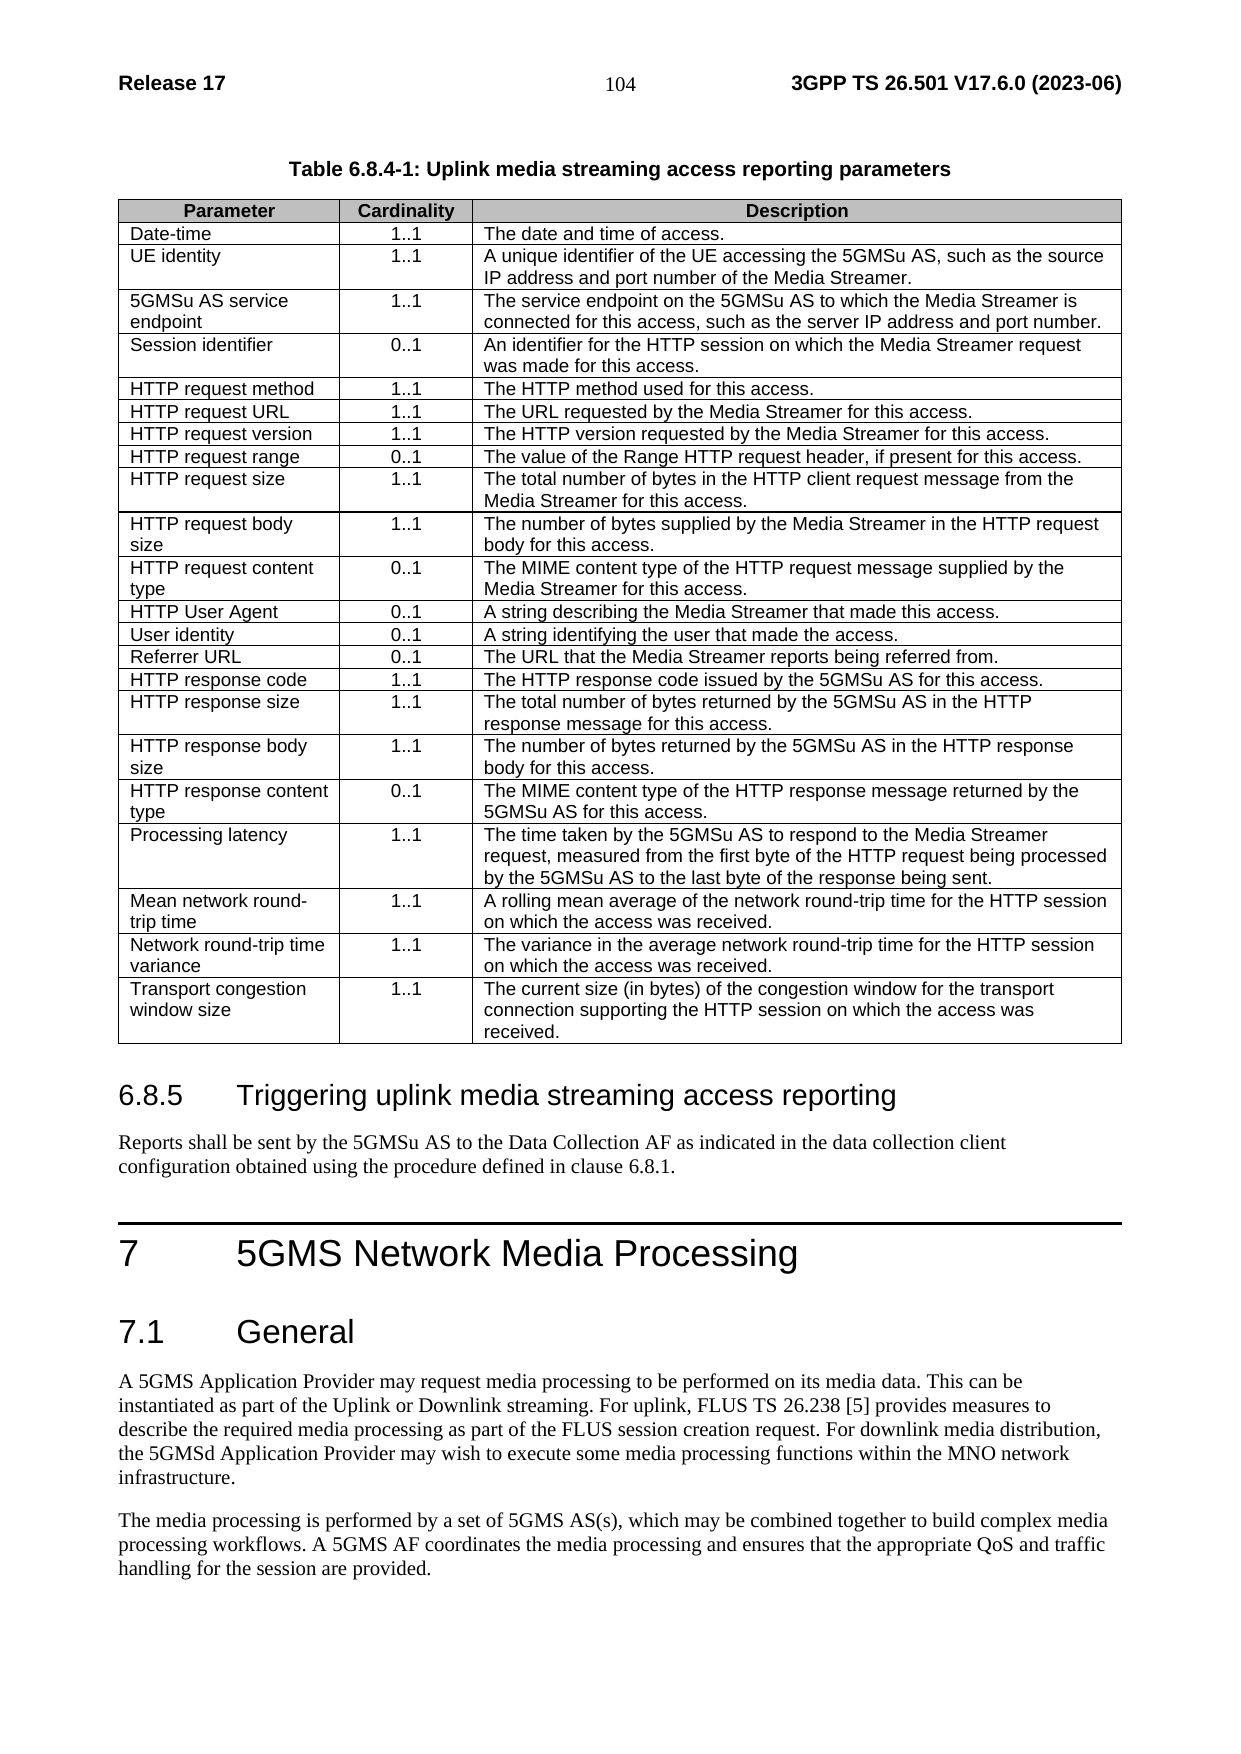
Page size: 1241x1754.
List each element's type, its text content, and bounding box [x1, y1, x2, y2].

table_header Parameter [119, 200, 339, 222]
table_cell The variance in the average network round-trip time for the HTTP session on which the access was received. [473, 934, 1121, 977]
table_cell Processing latency [119, 824, 339, 888]
table_cell 1..1 [340, 223, 472, 244]
text A 5GMS Application Provider may request media processing to be performed on its media data. This can be instantiated as part of the Uplink or Downlink streaming. For uplink, FLUS TS 26.238 [5] provides measures to describe the required media processing as part of the FLUS session creation request. For downlink media distribution, the 5GMSd Application Provider may wish to execute some media processing functions within the MNO network infrastructure. [118, 1369, 1122, 1489]
table_cell The service endpoint on the 5GMSu AS to which the Media Streamer is connected for this access, such as the server IP address and port number. [473, 290, 1121, 333]
table_cell HTTP request method [119, 378, 339, 399]
table_cell A string identifying the user that made the access. [473, 623, 1121, 645]
table_cell The total number of bytes returned by the 5GMSu AS in the HTTP response message for this access. [473, 691, 1121, 734]
text The media processing is performed by a set of 5GMS AS(s), which may be combined together to build complex media processing workflows. A 5GMS AF coordinates the media processing and ensures that the appropriate QoS and traffic handling for the session are provided. [118, 1508, 1122, 1580]
table_cell The MIME content type of the HTTP response message returned by the 5GMSu AS for this access. [473, 780, 1121, 823]
table_cell HTTP request content type [119, 557, 339, 600]
table_cell UE identity [119, 245, 339, 288]
text Table 6.8.4-1: Uplink media streaming access reporting parameters [118, 156, 1122, 180]
table_cell 0..1 [340, 780, 472, 823]
table_cell User identity [119, 623, 339, 645]
table_header Description [473, 200, 1121, 222]
table_cell HTTP request version [119, 423, 339, 444]
table_cell The value of the Range HTTP request header, if present for this access. [473, 446, 1121, 467]
table_cell 1..1 [340, 378, 472, 399]
table_cell 1..1 [340, 978, 472, 1042]
table_cell 0..1 [340, 334, 472, 377]
table_cell HTTP request size [119, 468, 339, 511]
text Reports shall be sent by the 5GMSu AS to the Data Collection AF as indicated in the data collection client configuration obtained using the procedure defined in clause 6.8.1. [118, 1130, 1122, 1178]
table_cell The current size (in bytes) of the congestion window for the transport connection supporting the HTTP session on which the access was received. [473, 978, 1121, 1042]
table_cell The date and time of access. [473, 223, 1121, 244]
table_cell 0..1 [340, 601, 472, 622]
table_cell The MIME content type of the HTTP request message supplied by the Media Streamer for this access. [473, 557, 1121, 600]
table_cell 0..1 [340, 446, 472, 467]
table_cell 1..1 [340, 400, 472, 422]
table_cell HTTP response content type [119, 780, 339, 823]
table_cell A string describing the Media Streamer that made this access. [473, 601, 1121, 622]
table_cell Mean network round-trip time [119, 889, 339, 932]
table_cell 0..1 [340, 646, 472, 667]
table_cell HTTP User Agent [119, 601, 339, 622]
table_cell An identifier for the HTTP session on which the Media Streamer request was made for this access. [473, 334, 1121, 377]
table_cell The HTTP version requested by the Media Streamer for this access. [473, 423, 1121, 444]
subtitle 7.1 General [118, 1312, 1122, 1350]
table_cell The HTTP response code issued by the 5GMSu AS for this access. [473, 669, 1121, 690]
table_cell A unique identifier of the UE accessing the 5GMSu AS, such as the source IP address and port number of the Media Streamer. [473, 245, 1121, 288]
table_cell A rolling mean average of the network round-trip time for the HTTP session on which the access was received. [473, 889, 1121, 932]
table_cell The number of bytes returned by the 5GMSu AS in the HTTP response body for this access. [473, 735, 1121, 778]
table_cell 1..1 [340, 468, 472, 511]
table_cell The URL that the Media Streamer reports being referred from. [473, 646, 1121, 667]
table_cell 1..1 [340, 824, 472, 888]
table_cell 1..1 [340, 691, 472, 734]
table_cell Transport congestion window size [119, 978, 339, 1042]
table_cell HTTP request body size [119, 513, 339, 556]
table_cell 0..1 [340, 557, 472, 600]
table_cell Session identifier [119, 334, 339, 377]
table_cell HTTP request URL [119, 400, 339, 422]
table_cell Referrer URL [119, 646, 339, 667]
table_cell The total number of bytes in the HTTP client request message from the Media Streamer for this access. [473, 468, 1121, 511]
table_cell HTTP response size [119, 691, 339, 734]
table_cell 1..1 [340, 513, 472, 556]
subtitle 7 5GMS Network Media Processing [118, 1225, 1122, 1274]
table_cell The time taken by the 5GMSu AS to respond to the Media Streamer request, measured from the first byte of the HTTP request being processed by the 5GMSu AS to the last byte of the response being sent. [473, 824, 1121, 888]
table_cell 1..1 [340, 290, 472, 333]
table_cell 1..1 [340, 735, 472, 778]
table_cell Date-time [119, 223, 339, 244]
table_cell HTTP response body size [119, 735, 339, 778]
table_header Cardinality [340, 200, 472, 222]
table_cell HTTP request range [119, 446, 339, 467]
table_cell The HTTP method used for this access. [473, 378, 1121, 399]
table_cell The URL requested by the Media Streamer for this access. [473, 400, 1121, 422]
table_cell 1..1 [340, 669, 472, 690]
table_cell 1..1 [340, 889, 472, 932]
table_cell 1..1 [340, 423, 472, 444]
table_cell Network round-trip time variance [119, 934, 339, 977]
table_cell 0..1 [340, 623, 472, 645]
table_cell 1..1 [340, 245, 472, 288]
table_cell 1..1 [340, 934, 472, 977]
table_cell HTTP response code [119, 669, 339, 690]
table_cell 5GMSu AS service endpoint [119, 290, 339, 333]
table_cell The number of bytes supplied by the Media Streamer in the HTTP request body for this access. [473, 513, 1121, 556]
subtitle 6.8.5 Triggering uplink media streaming access reporting [118, 1077, 1122, 1111]
